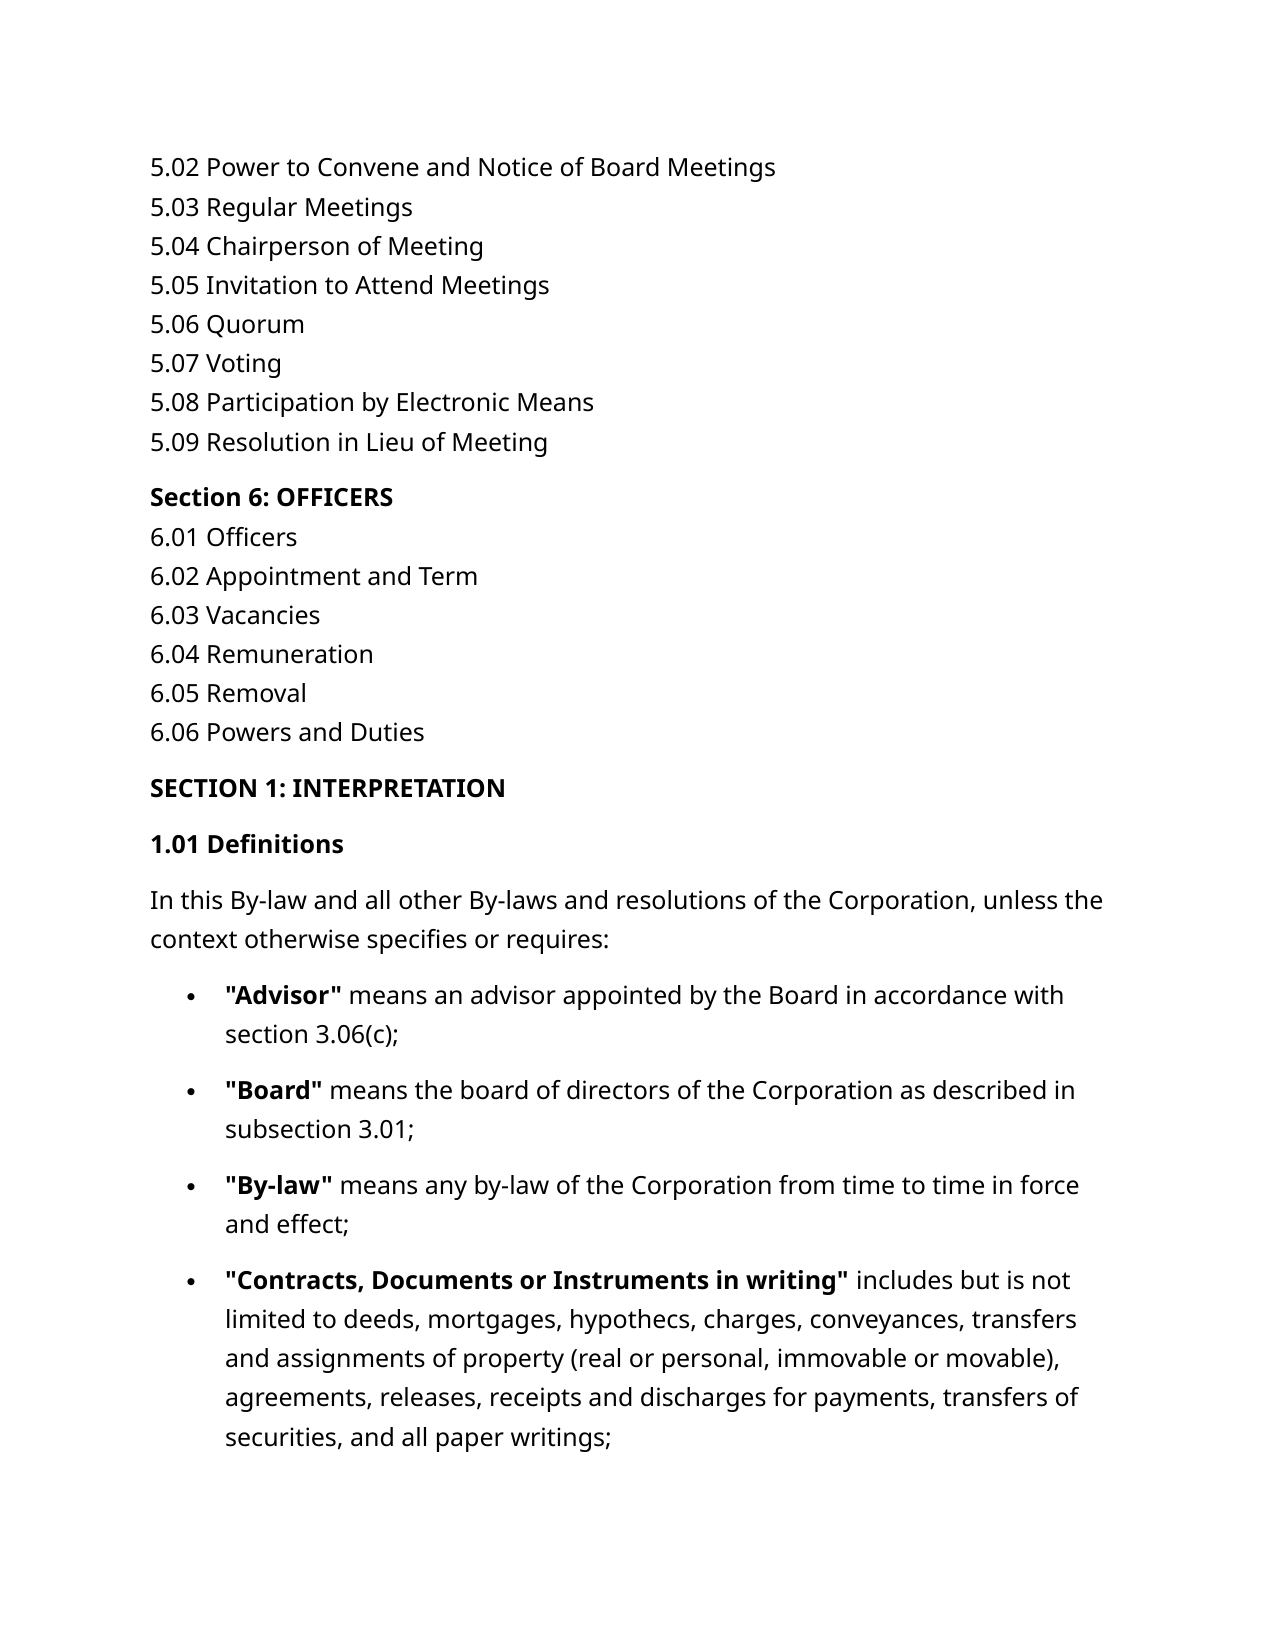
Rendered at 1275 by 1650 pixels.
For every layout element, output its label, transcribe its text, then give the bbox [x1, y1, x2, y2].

text Section 6: OFFICERS 6.01 Officers 6.02 Appointment and Term 6.03 Vacancies 6.04 Remuneration 6.05 Removal 6.06 Powers and Duties [150, 480, 1125, 749]
list "Board" means the board of directors of the Corporation as described in subsection 3.01; [187, 1072, 1125, 1146]
list "Contracts, Documents or Instruments in writing" includes but is not limited to deeds, mortgages, hypothecs, charges, conveyances, transfers and assignments of property (real or personal, immovable or movable), agreements, releases, receipts and discharges for payments, transfers of securities, and all paper writings; [187, 1262, 1125, 1453]
text In this By-law and all other By-laws and resolutions of the Corporation, unless the context otherwise specifies or requires: [150, 882, 1125, 956]
list "By-law" means any by-law of the Corporation from time to time in force and effect; [187, 1167, 1125, 1241]
text SECTION 1: INTERPRETATION [150, 771, 1125, 805]
text 1.01 Definitions [150, 827, 1125, 861]
list "Advisor" means an advisor appointed by the Board in accordance with section 3.06(c); [187, 977, 1125, 1051]
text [150, 150, 1125, 458]
